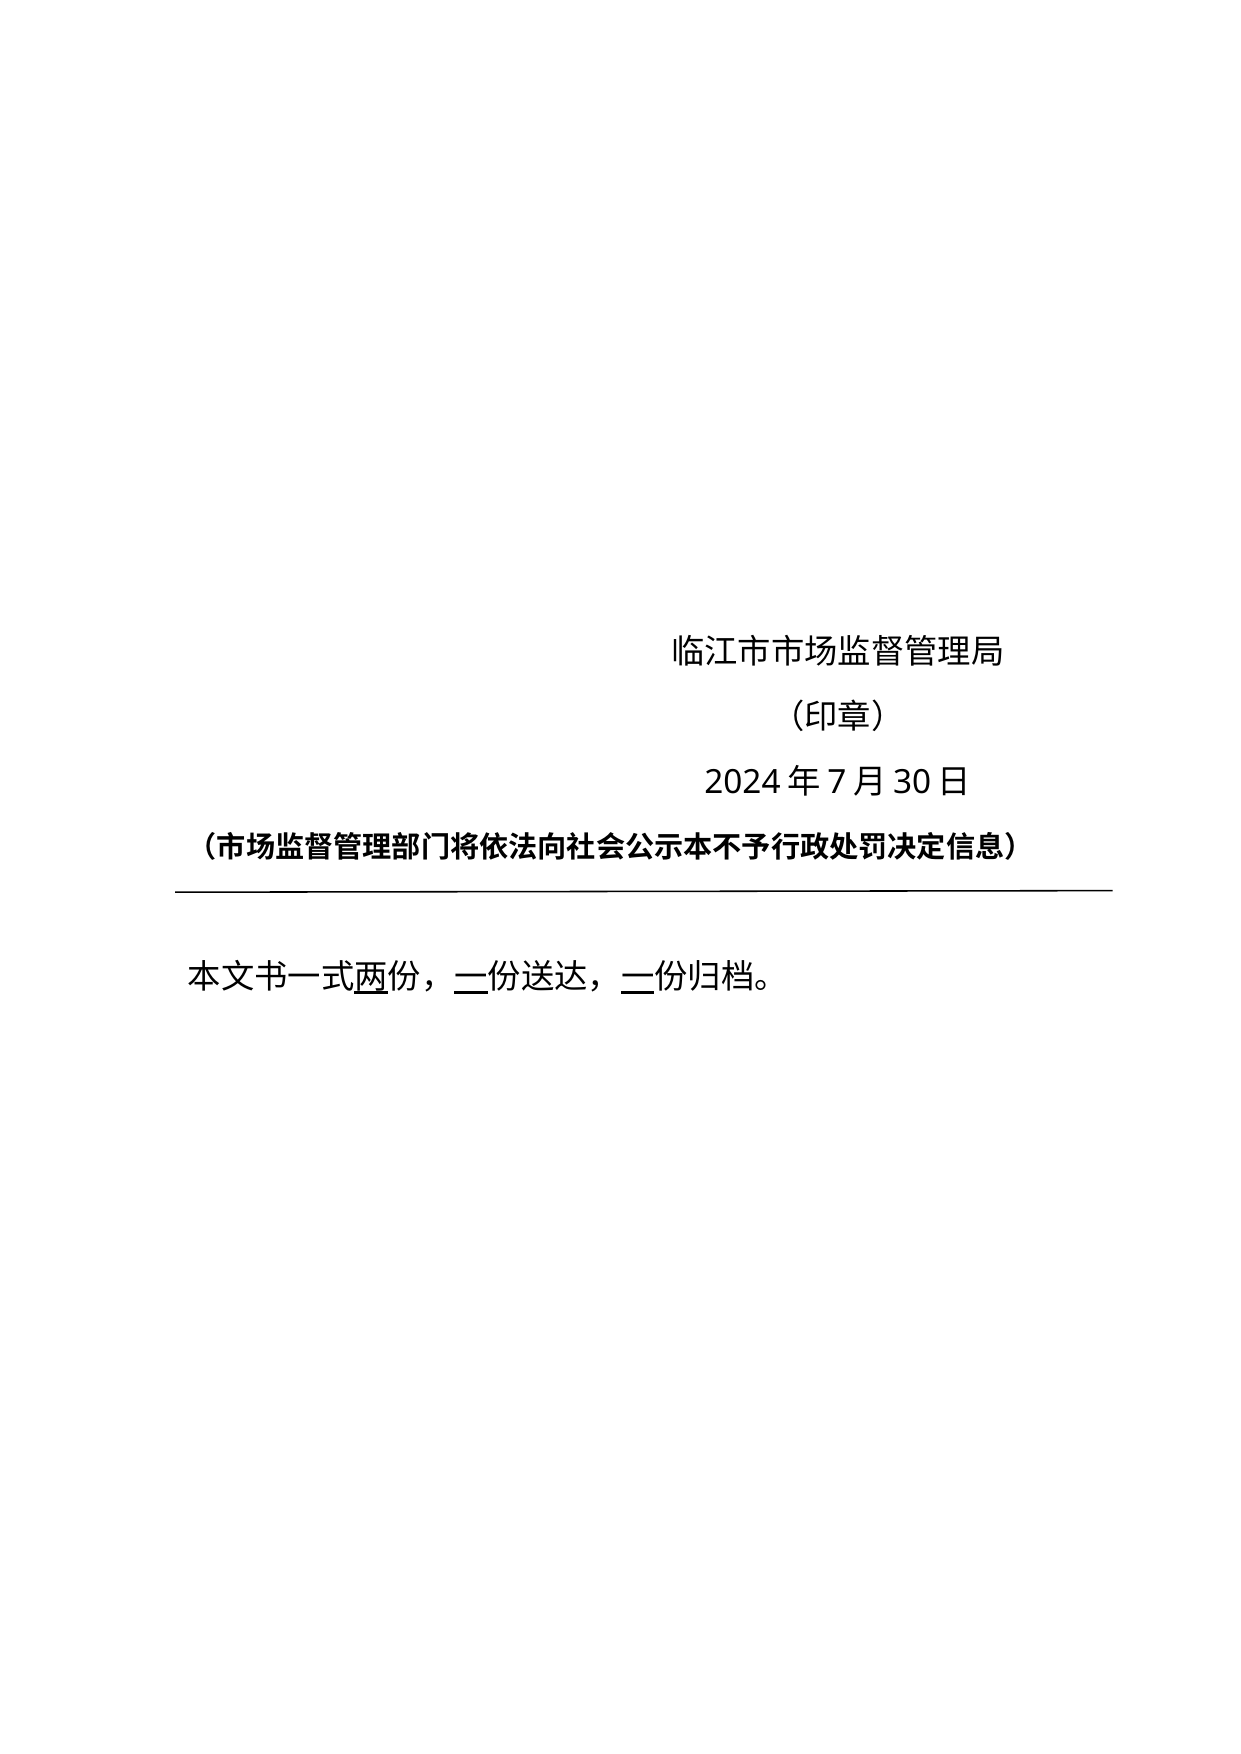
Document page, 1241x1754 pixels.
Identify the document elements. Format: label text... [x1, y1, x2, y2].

text （市场监督管理部门将依法向社会公示本不予行政处罚决定信息） [187, 812, 1053, 877]
text 本文书一式两份，一份送达，一份归档。 [187, 942, 1053, 1007]
text 2024年7月30日 [187, 747, 1053, 812]
text （印章） [187, 682, 1053, 747]
text 临江市市场监督管理局 [187, 617, 1053, 682]
